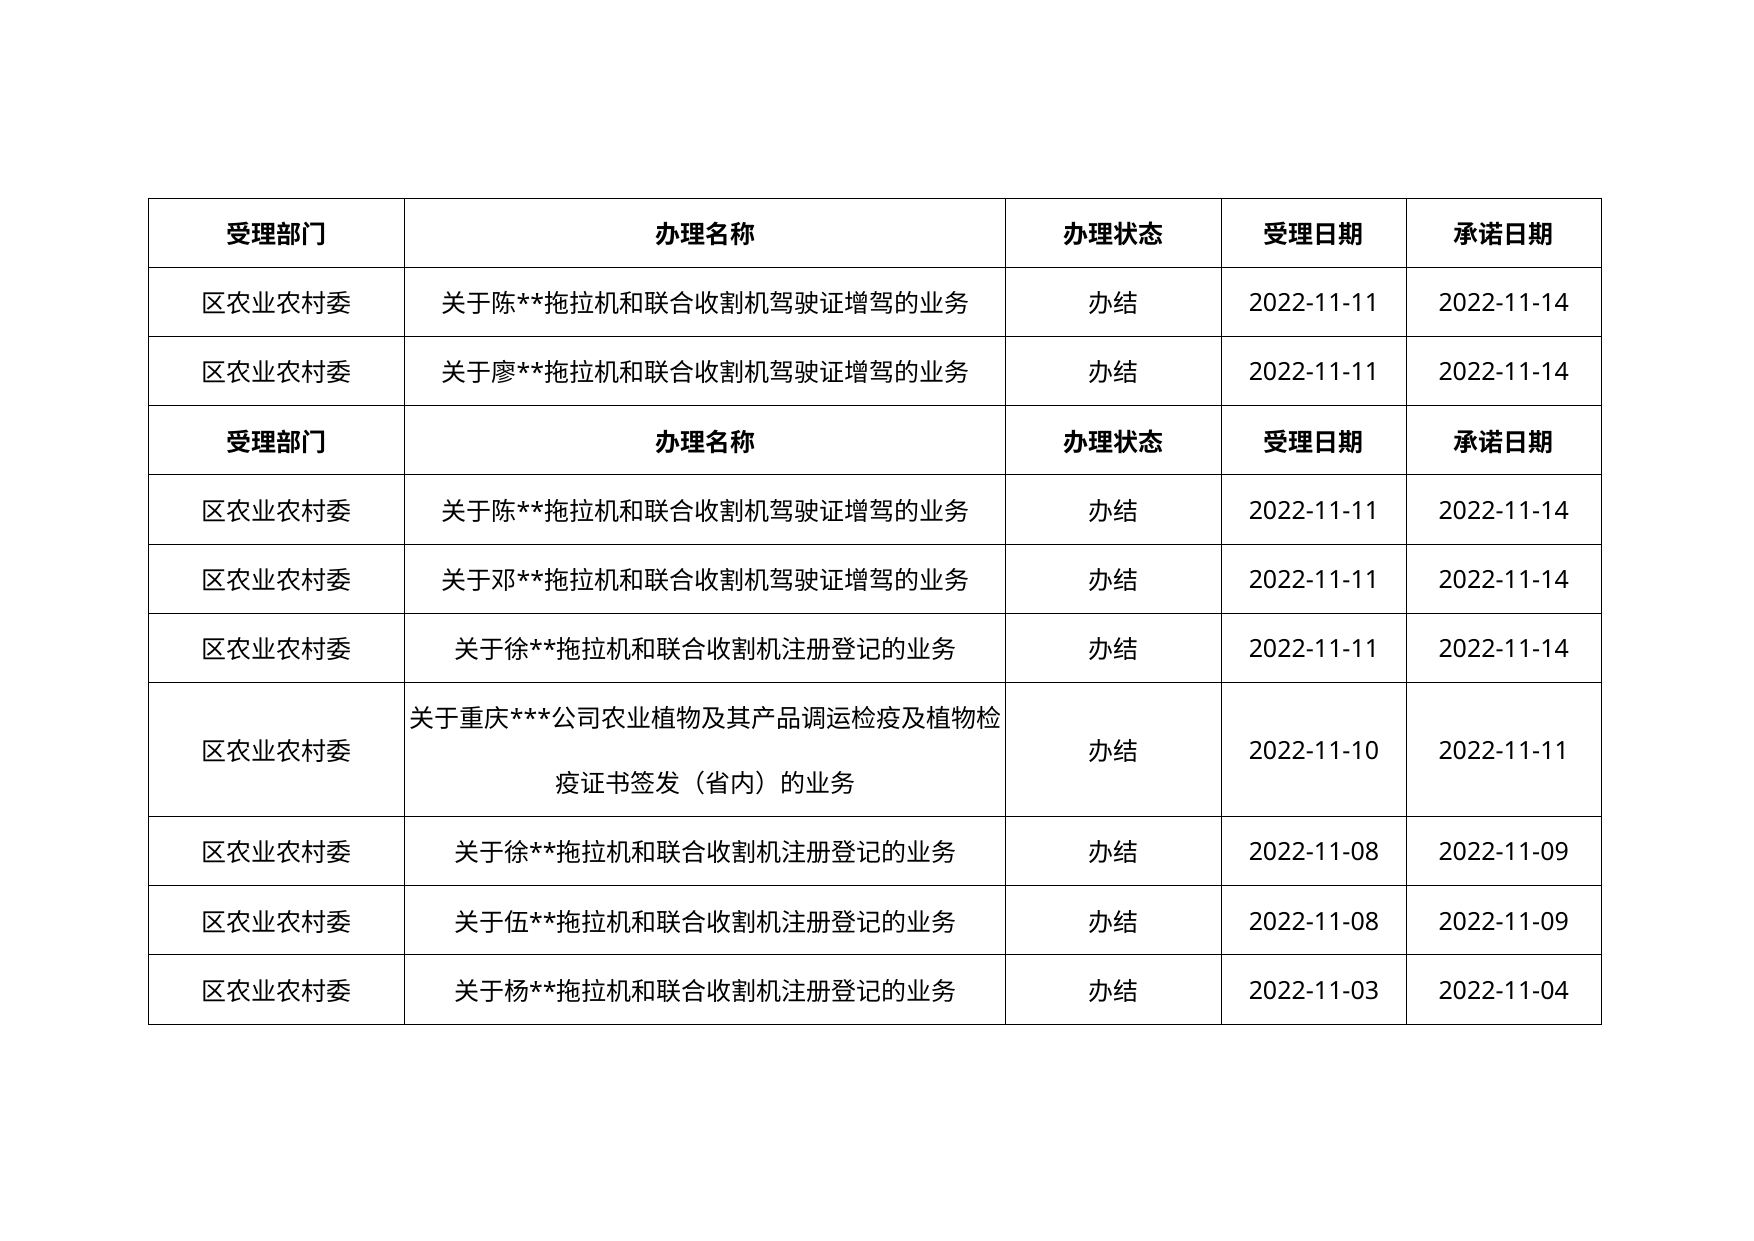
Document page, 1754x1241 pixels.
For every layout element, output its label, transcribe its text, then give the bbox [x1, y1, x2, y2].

table_cell 办结 [1006, 683, 1221, 816]
table_cell 2022-11-04 [1407, 955, 1601, 1023]
table_cell 2022-11-03 [1222, 955, 1406, 1023]
table_header 承诺日期 [1407, 199, 1601, 267]
table_cell 办理名称 [405, 406, 1005, 474]
table_cell 受理日期 [1222, 406, 1406, 474]
table_cell 2022-11-11 [1222, 337, 1406, 405]
table_cell 2022-11-08 [1222, 817, 1406, 885]
table_cell 2022-11-11 [1222, 475, 1406, 543]
table_cell 办结 [1006, 545, 1221, 613]
table_cell 2022-11-11 [1222, 545, 1406, 613]
table_cell 关于廖**拖拉机和联合收割机驾驶证增驾的业务 [405, 337, 1005, 405]
table_cell 关于徐**拖拉机和联合收割机注册登记的业务 [405, 614, 1005, 682]
table_cell 办理状态 [1006, 406, 1221, 474]
table_cell 关于杨**拖拉机和联合收割机注册登记的业务 [405, 955, 1005, 1023]
table_cell 关于徐**拖拉机和联合收割机注册登记的业务 [405, 817, 1005, 885]
table_header 受理部门 [149, 199, 404, 267]
table_cell 办结 [1006, 337, 1221, 405]
table_cell 关于重庆***公司农业植物及其产品调运检疫及植物检疫证书签发（省内）的业务 [405, 683, 1005, 816]
table_cell 办结 [1006, 955, 1221, 1023]
table_cell 区农业农村委 [149, 475, 404, 543]
table_cell 2022-11-14 [1407, 475, 1601, 543]
table_cell 关于陈**拖拉机和联合收割机驾驶证增驾的业务 [405, 268, 1005, 336]
table_cell 2022-11-10 [1222, 683, 1406, 816]
table_cell 办结 [1006, 886, 1221, 954]
table_cell 区农业农村委 [149, 817, 404, 885]
table_cell 2022-11-09 [1407, 886, 1601, 954]
table_cell 承诺日期 [1407, 406, 1601, 474]
table_cell 关于伍**拖拉机和联合收割机注册登记的业务 [405, 886, 1005, 954]
table_cell 办结 [1006, 475, 1221, 543]
table_cell 区农业农村委 [149, 337, 404, 405]
table_cell 关于陈**拖拉机和联合收割机驾驶证增驾的业务 [405, 475, 1005, 543]
table_cell 2022-11-14 [1407, 545, 1601, 613]
table_cell 区农业农村委 [149, 683, 404, 816]
table_cell 区农业农村委 [149, 614, 404, 682]
table_cell 区农业农村委 [149, 955, 404, 1023]
table_cell 关于邓**拖拉机和联合收割机驾驶证增驾的业务 [405, 545, 1005, 613]
table_cell 2022-11-14 [1407, 614, 1601, 682]
table_cell 办结 [1006, 817, 1221, 885]
table_cell 2022-11-14 [1407, 268, 1601, 336]
table_header 办理名称 [405, 199, 1005, 267]
table_cell 2022-11-11 [1222, 614, 1406, 682]
table_cell 区农业农村委 [149, 545, 404, 613]
table_cell 2022-11-08 [1222, 886, 1406, 954]
table_cell 2022-11-09 [1407, 817, 1601, 885]
table_cell 区农业农村委 [149, 886, 404, 954]
table_cell 2022-11-11 [1222, 268, 1406, 336]
table_cell 区农业农村委 [149, 268, 404, 336]
table_header 受理日期 [1222, 199, 1406, 267]
table_cell 受理部门 [149, 406, 404, 474]
table_cell 办结 [1006, 268, 1221, 336]
table_cell 2022-11-14 [1407, 337, 1601, 405]
table_cell 2022-11-11 [1407, 683, 1601, 816]
table_cell 办结 [1006, 614, 1221, 682]
table_header 办理状态 [1006, 199, 1221, 267]
